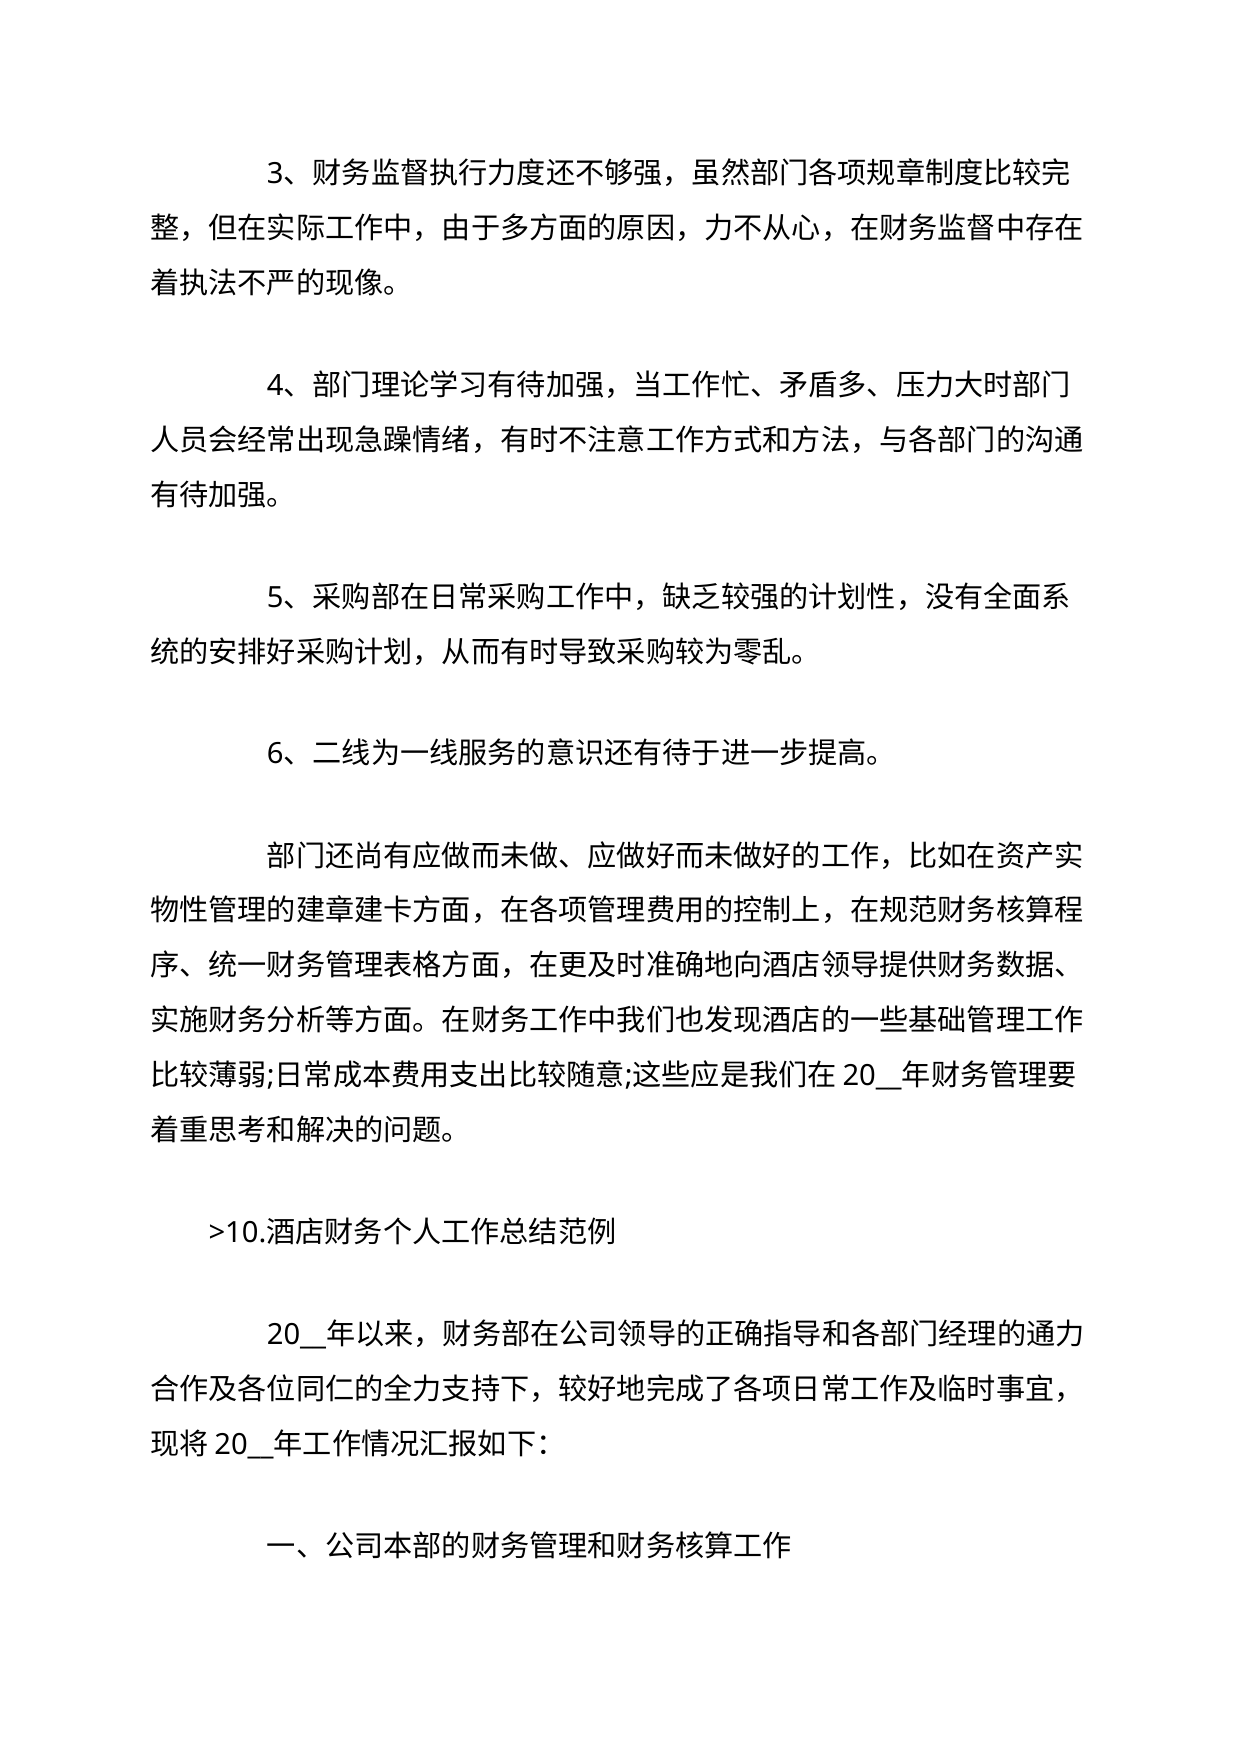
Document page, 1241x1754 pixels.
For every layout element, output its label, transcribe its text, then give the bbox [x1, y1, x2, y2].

text 部门还尚有应做而未做、应做好而未做好的工作，比如在资产实物性管理的建章建卡方面，在各项管理费用的控制上，在规范财务核算程序、统一财务管理表格方面，在更及时准确地向酒店领导提供财务数据、实施财务分析等方面。在财务工作中我们也发现酒店的一些基础管理工作比较薄弱;日常成本费用支出比较随意;这些应是我们在20__年财务管理要着重思考和解决的问题。 [150, 832, 1090, 1149]
text 4、部门理论学习有待加强，当工作忙、矛盾多、压力大时部门人员会经常出现急躁情绪，有时不注意工作方式和方法，与各部门的沟通有待加强。 [150, 362, 1090, 514]
text 20__年以来，财务部在公司领导的正确指导和各部门经理的通力合作及各位同仁的全力支持下，较好地完成了各项日常工作及临时事宜，现将20__年工作情况汇报如下： [150, 1310, 1090, 1463]
text 5、采购部在日常采购工作中，缺乏较强的计划性，没有全面系统的安排好采购计划，从而有时导致采购较为零乱。 [150, 573, 1090, 671]
text 一、公司本部的财务管理和财务核算工作 [150, 1522, 1090, 1564]
text 3、财务监督执行力度还不够强，虽然部门各项规章制度比较完整，但在实际工作中，由于多方面的原因，力不从心，在财务监督中存在着执法不严的现像。 [150, 150, 1090, 302]
text 6、二线为一线服务的意识还有待于进一步提高。 [150, 730, 1090, 772]
text >10.酒店财务个人工作总结范例 [150, 1208, 1090, 1251]
